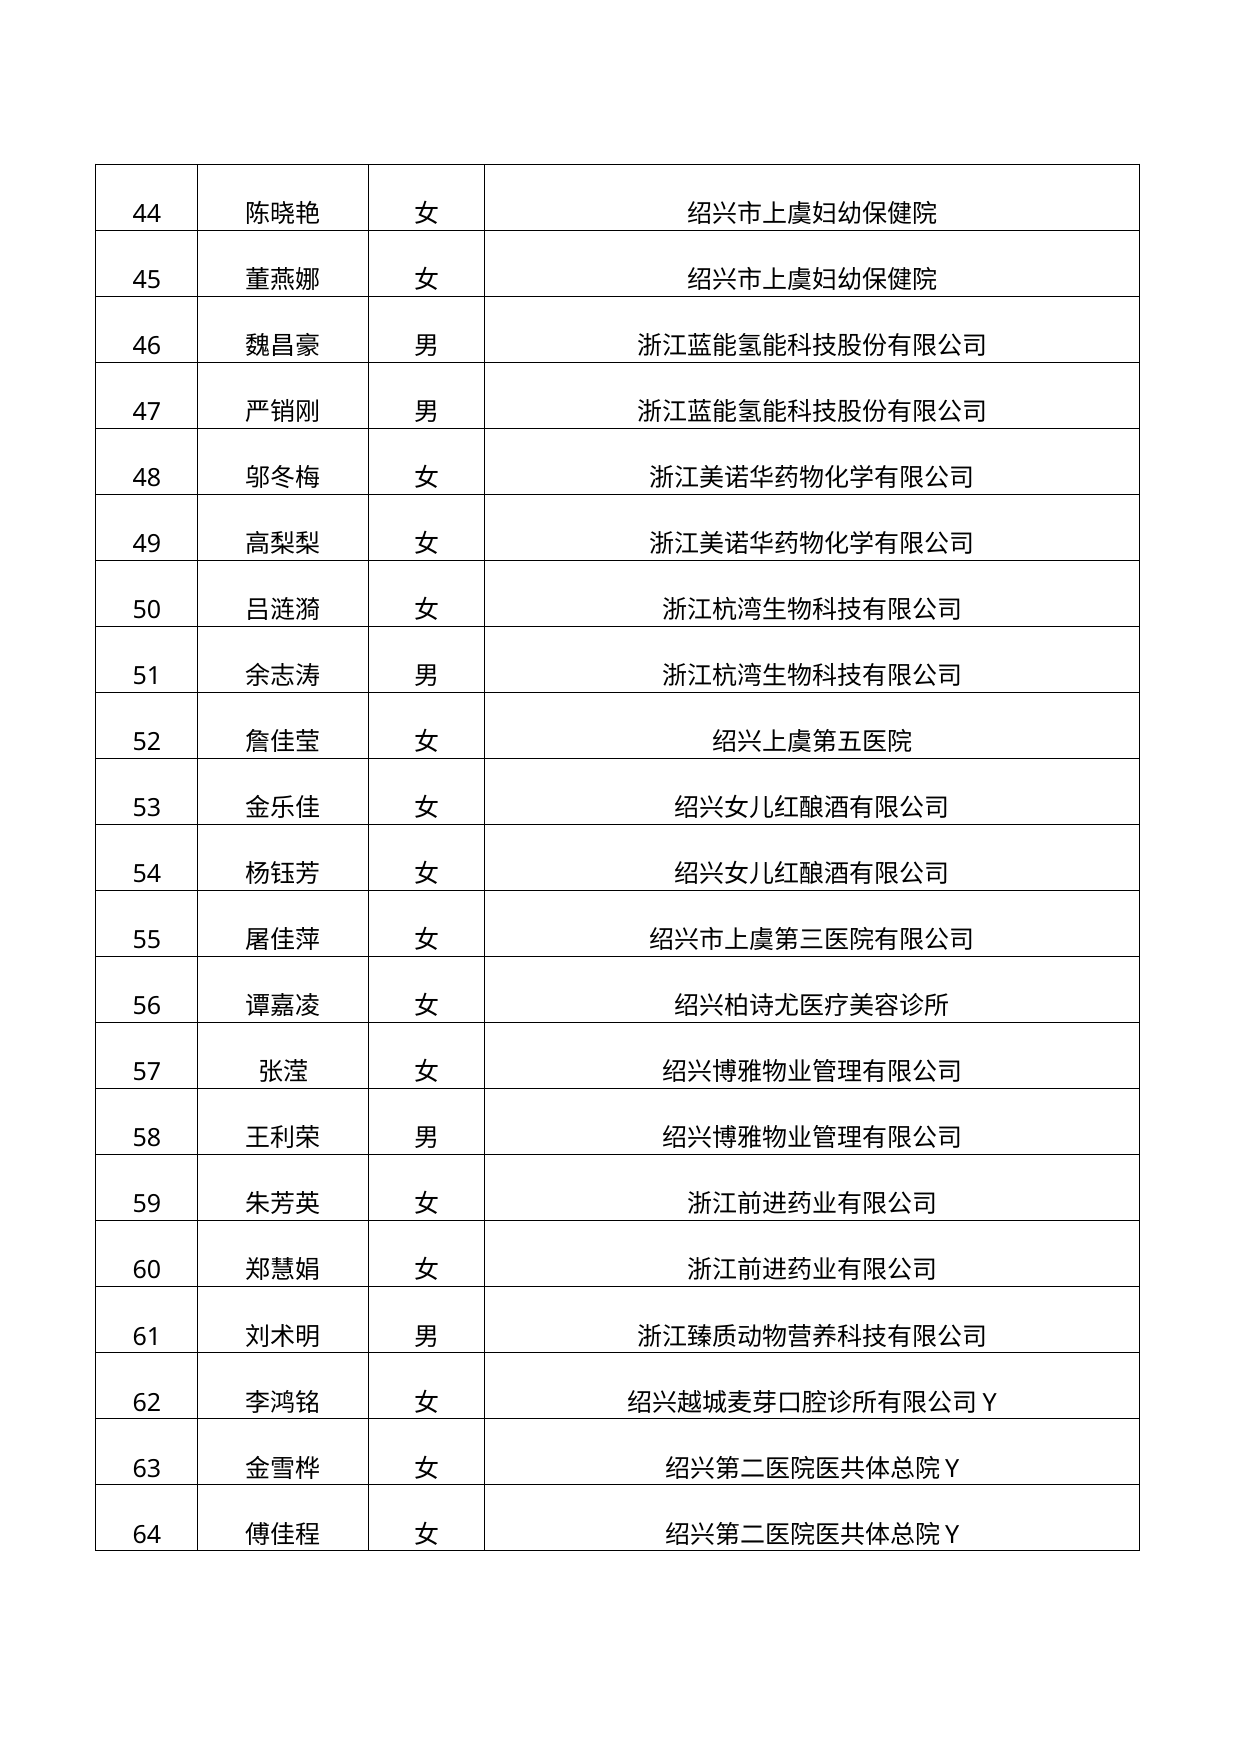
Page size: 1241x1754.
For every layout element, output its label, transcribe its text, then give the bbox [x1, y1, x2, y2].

table_cell 魏昌豪 [198, 297, 368, 362]
table_cell 女 [369, 561, 484, 626]
table_cell 46 [96, 297, 197, 362]
table_cell 邬冬梅 [198, 429, 368, 494]
table_cell 56 [96, 957, 197, 1022]
table_cell 男 [369, 1287, 484, 1352]
table_cell 浙江前进药业有限公司 [485, 1155, 1139, 1220]
table_cell 绍兴市上虞第三医院有限公司 [485, 891, 1139, 956]
table_cell 吕涟漪 [198, 561, 368, 626]
table_cell 绍兴第二医院医共体总院Y [485, 1485, 1139, 1550]
table_cell 62 [96, 1353, 197, 1418]
table_cell 浙江杭湾生物科技有限公司 [485, 561, 1139, 626]
table_cell 女 [369, 1353, 484, 1418]
table_cell 严销刚 [198, 363, 368, 428]
table_cell 浙江美诺华药物化学有限公司 [485, 429, 1139, 494]
table_cell 绍兴柏诗尤医疗美容诊所 [485, 957, 1139, 1022]
table_cell 朱芳英 [198, 1155, 368, 1220]
table_cell 男 [369, 627, 484, 692]
table_cell 58 [96, 1089, 197, 1154]
table_cell 刘术明 [198, 1287, 368, 1352]
table_cell 金雪桦 [198, 1419, 368, 1484]
table_cell 54 [96, 825, 197, 890]
table_cell 李鸿铭 [198, 1353, 368, 1418]
table_cell 48 [96, 429, 197, 494]
table_cell 屠佳萍 [198, 891, 368, 956]
table_cell 浙江臻质动物营养科技有限公司 [485, 1287, 1139, 1352]
table_cell 女 [369, 825, 484, 890]
table_cell 55 [96, 891, 197, 956]
table_cell 53 [96, 759, 197, 824]
table_cell 傅佳程 [198, 1485, 368, 1550]
table_cell 浙江杭湾生物科技有限公司 [485, 627, 1139, 692]
table_cell 王利荣 [198, 1089, 368, 1154]
table_cell 郑慧娟 [198, 1221, 368, 1286]
table_cell 浙江前进药业有限公司 [485, 1221, 1139, 1286]
table_cell 绍兴越城麦芽口腔诊所有限公司Y [485, 1353, 1139, 1418]
table_cell 女 [369, 231, 484, 296]
table_cell 高梨梨 [198, 495, 368, 560]
table_cell 女 [369, 693, 484, 758]
table_cell 绍兴第二医院医共体总院Y [485, 1419, 1139, 1484]
table_cell 女 [369, 759, 484, 824]
table_cell 金乐佳 [198, 759, 368, 824]
table_cell 余志涛 [198, 627, 368, 692]
table_cell 61 [96, 1287, 197, 1352]
table_cell 女 [369, 1419, 484, 1484]
table_cell 浙江蓝能氢能科技股份有限公司 [485, 363, 1139, 428]
table_cell 绍兴市上虞妇幼保健院 [485, 165, 1139, 229]
table_cell 绍兴市上虞妇幼保健院 [485, 231, 1139, 296]
table_cell 谭嘉凌 [198, 957, 368, 1022]
table_cell 绍兴女儿红酿酒有限公司 [485, 759, 1139, 824]
table_cell 63 [96, 1419, 197, 1484]
table_cell 女 [369, 891, 484, 956]
table_cell 董燕娜 [198, 231, 368, 296]
table_cell 男 [369, 297, 484, 362]
table_cell 女 [369, 1155, 484, 1220]
table_cell 51 [96, 627, 197, 692]
table_cell 张滢 [198, 1023, 368, 1088]
table_cell 女 [369, 1023, 484, 1088]
table_cell 詹佳莹 [198, 693, 368, 758]
table_cell 47 [96, 363, 197, 428]
table_cell 49 [96, 495, 197, 560]
table_cell 男 [369, 1089, 484, 1154]
table_cell 杨钰芳 [198, 825, 368, 890]
table_cell 45 [96, 231, 197, 296]
table_cell 绍兴博雅物业管理有限公司 [485, 1089, 1139, 1154]
table_cell 浙江美诺华药物化学有限公司 [485, 495, 1139, 560]
table_cell 女 [369, 1485, 484, 1550]
table_cell 60 [96, 1221, 197, 1286]
table_cell 女 [369, 165, 484, 229]
table_cell 浙江蓝能氢能科技股份有限公司 [485, 297, 1139, 362]
table_cell 女 [369, 957, 484, 1022]
table_cell 女 [369, 495, 484, 560]
table_cell 绍兴女儿红酿酒有限公司 [485, 825, 1139, 890]
table_cell 绍兴博雅物业管理有限公司 [485, 1023, 1139, 1088]
table_cell 59 [96, 1155, 197, 1220]
table_cell 陈晓艳 [198, 165, 368, 229]
table_cell 男 [369, 363, 484, 428]
table_cell 52 [96, 693, 197, 758]
table_cell 50 [96, 561, 197, 626]
table_cell 绍兴上虞第五医院 [485, 693, 1139, 758]
table_cell 女 [369, 1221, 484, 1286]
table_cell 57 [96, 1023, 197, 1088]
table_cell 64 [96, 1485, 197, 1550]
table_cell 女 [369, 429, 484, 494]
table_cell 44 [96, 165, 197, 229]
